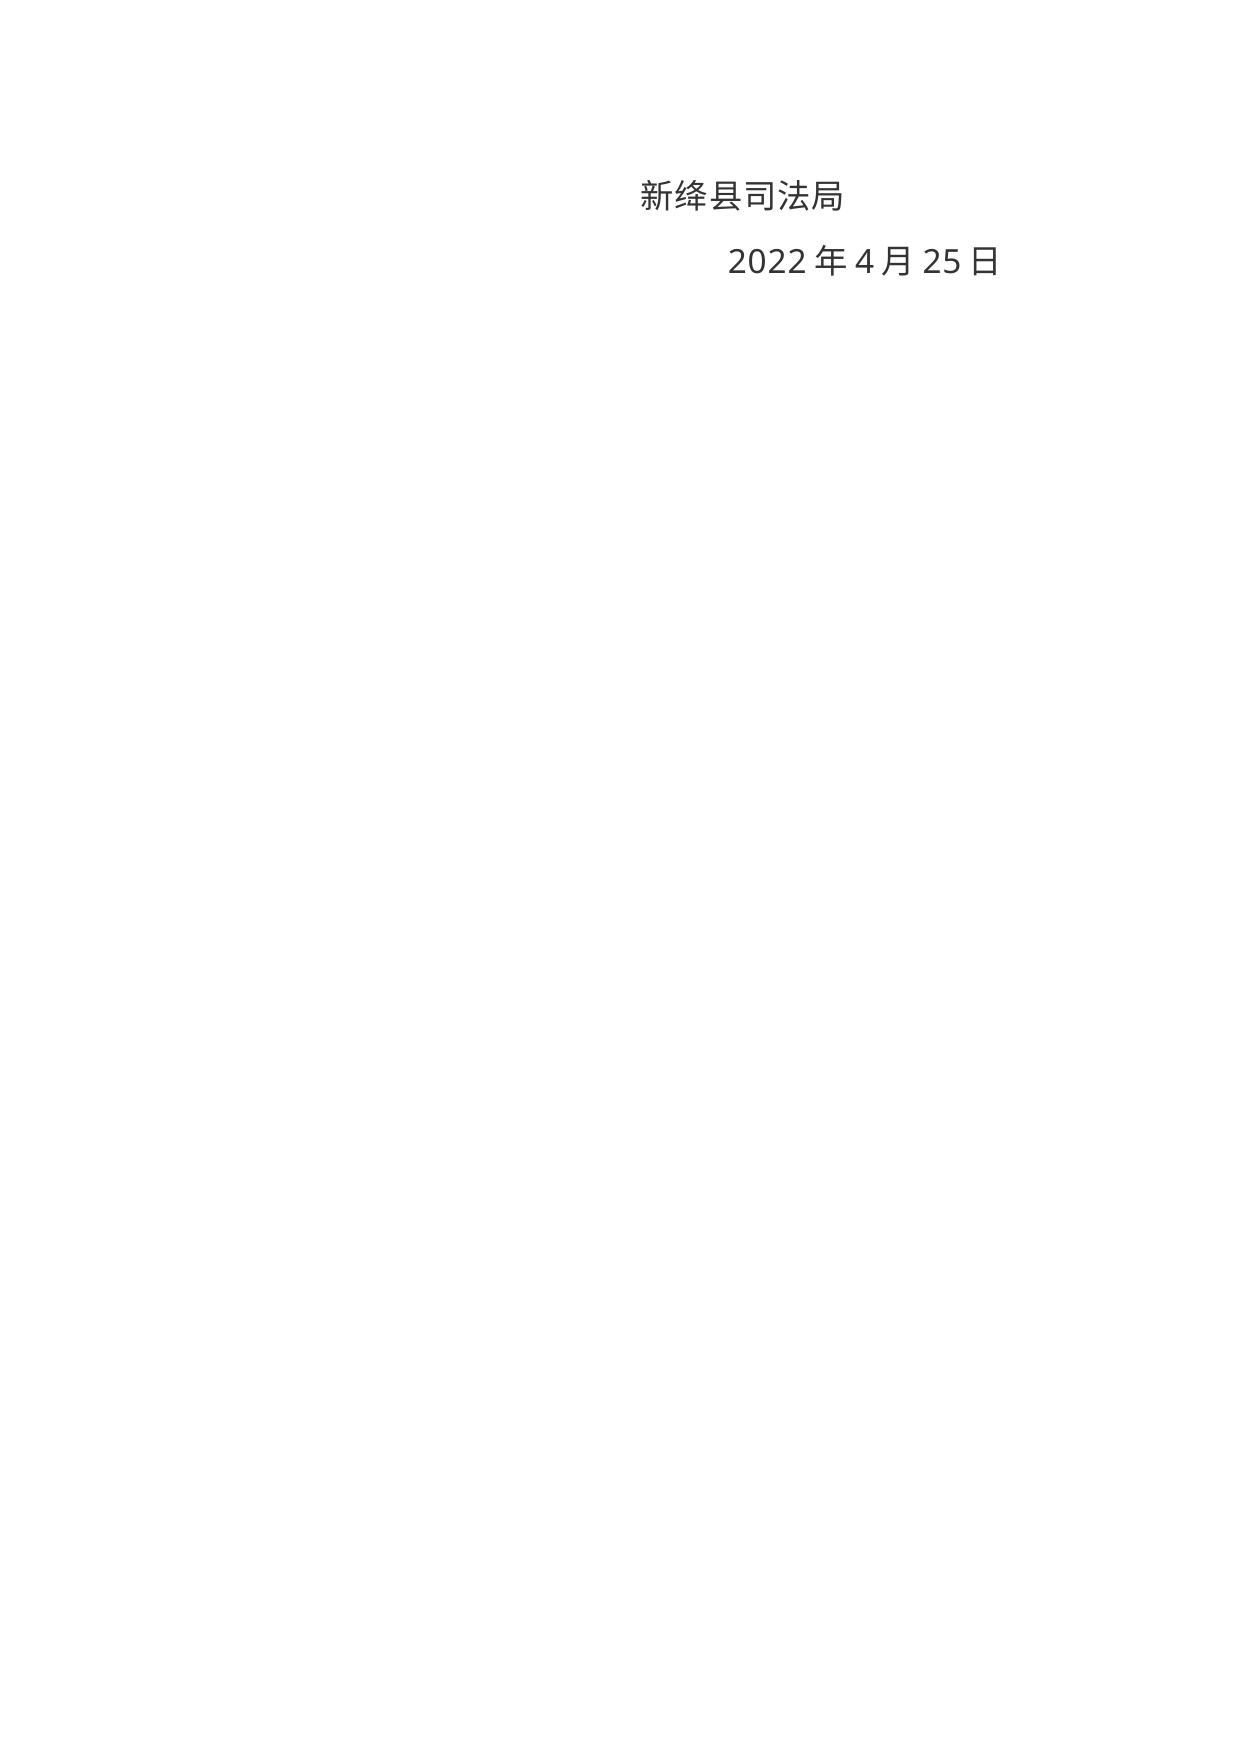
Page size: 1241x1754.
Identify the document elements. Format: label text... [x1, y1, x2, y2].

text 2022年4月25日 [607, 227, 1053, 292]
text 新绛县司法局 [148, 162, 1053, 227]
